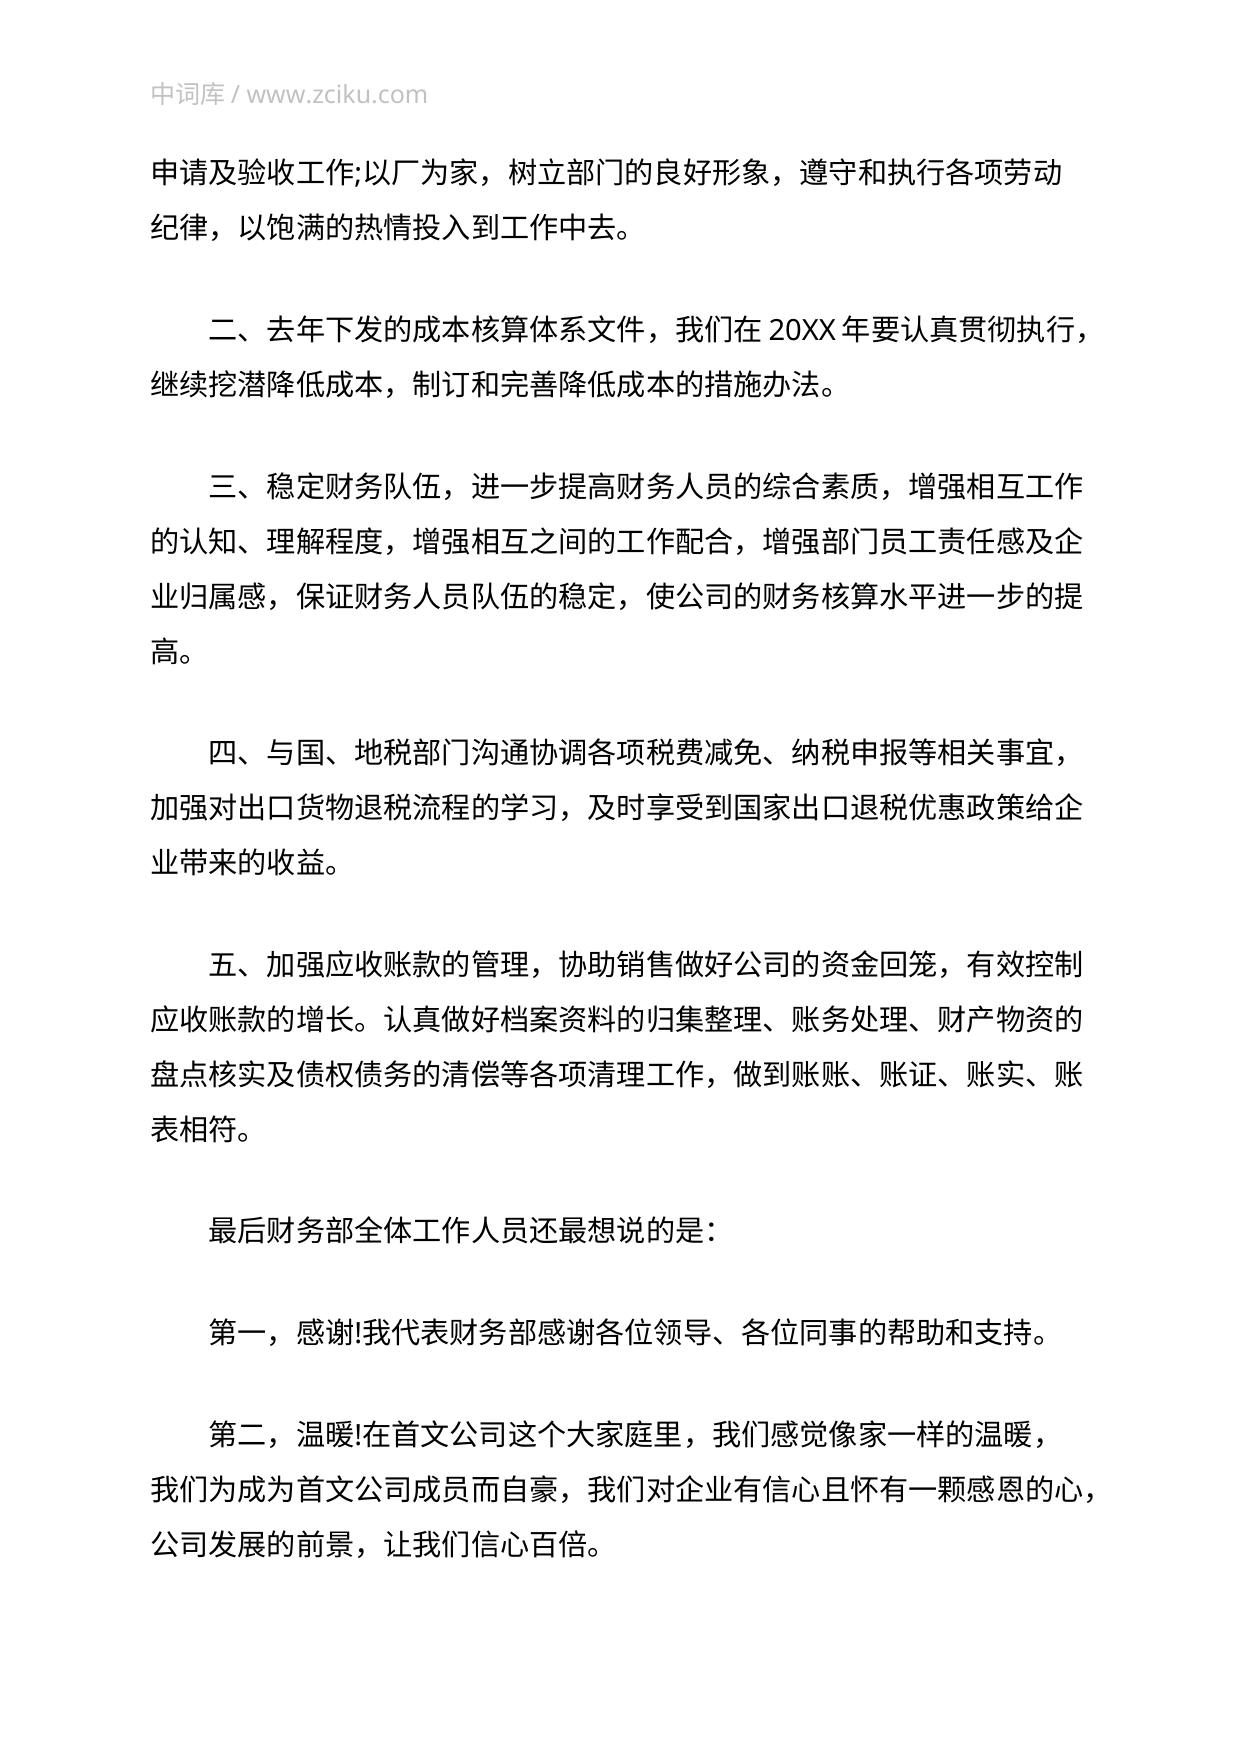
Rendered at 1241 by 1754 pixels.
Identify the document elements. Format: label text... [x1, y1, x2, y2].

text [150, 150, 1090, 247]
text 五、加强应收账款的管理，协助销售做好公司的资金回笼，有效控制应收账款的增长。认真做好档案资料的归集整理、账务处理、财产物资的盘点核实及债权债务的清偿等各项清理工作，做到账账、账证、账实、账表相符。 [150, 942, 1090, 1148]
text 二、去年下发的成本核算体系文件，我们在20XX年要认真贯彻执行，继续挖潜降低成本，制订和完善降低成本的措施办法。 [150, 307, 1090, 404]
text 最后财务部全体工作人员还最想说的是： [150, 1208, 1090, 1250]
text 三、稳定财务队伍，进一步提高财务人员的综合素质，增强相互工作的认知、理解程度，增强相互之间的工作配合，增强部门员工责任感及企业归属感，保证财务人员队伍的稳定，使公司的财务核算水平进一步的提高。 [150, 463, 1090, 671]
text 第一，感谢!我代表财务部感谢各位领导、各位同事的帮助和支持。 [150, 1310, 1090, 1352]
text 第二，温暖!在首文公司这个大家庭里，我们感觉像家一样的温暖，我们为成为首文公司成员而自豪，我们对企业有信心且怀有一颗感恩的心，公司发展的前景，让我们信心百倍。 [150, 1412, 1090, 1564]
text 四、与国、地税部门沟通协调各项税费减免、纳税申报等相关事宜，加强对出口货物退税流程的学习，及时享受到国家出口退税优惠政策给企业带来的收益。 [150, 730, 1090, 882]
